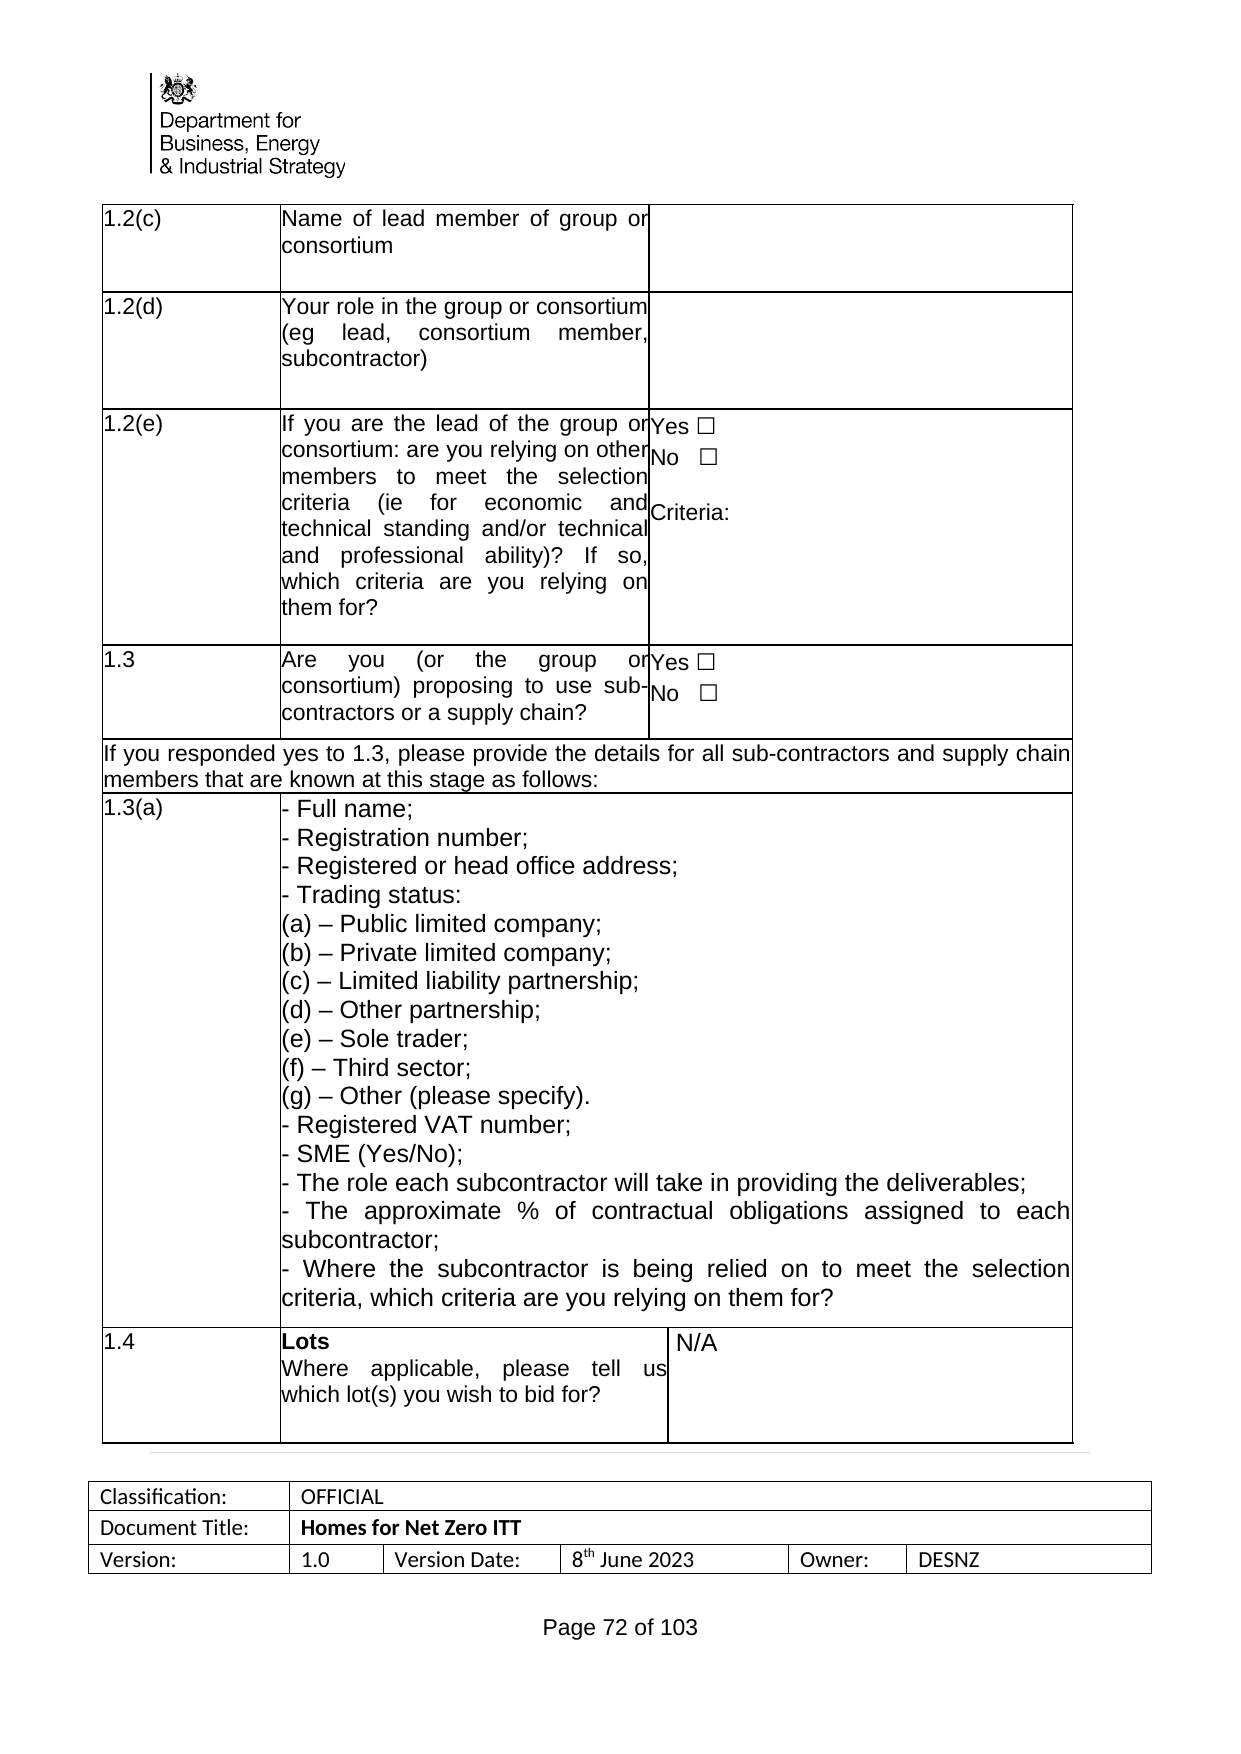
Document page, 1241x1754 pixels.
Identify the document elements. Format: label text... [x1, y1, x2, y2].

table_cell 1.2(e) [103, 410, 280, 644]
table_cell 1.4 [103, 1328, 280, 1442]
table_cell 1.3(a) [103, 794, 280, 1327]
table_cell Yes ☐ No ☐ [650, 646, 1072, 738]
table_cell Lots Where applicable, please tell us which lot(s) you wish to bid for? [281, 1328, 667, 1442]
picture [150, 73, 345, 178]
table_cell 1.3 [103, 646, 280, 738]
table_cell Your role in the group or consortium (eg lead, consortium member, subcontractor) [281, 293, 648, 408]
table_cell 1.2(c) [103, 205, 280, 291]
table_cell 1.2(d) [103, 293, 280, 408]
table_cell - Full name; - Registration number; - Registered or head office address; - Trading status: (a) – Public limited company; (b) – Private limited company; (c) – Limited liability partnership; (d) – Other partnership; (e) – Sole trader; (f) – Third sector; (g) – Other (please specify). - Registered VAT number; - SME (Yes/No); - The role each subcontractor will take in providing the deliverables; - The approximate % of contractual obligations assigned to each subcontractor; - Where the subcontractor is being relied on to meet the selection criteria, which criteria are you relying on them for? [281, 794, 1072, 1327]
table_cell Are you (or the group or consortium) proposing to use sub-contractors or a supply chain? [281, 646, 648, 738]
table_cell N/A [669, 1328, 1072, 1442]
table_cell Yes ☐ No ☐ Criteria: [650, 410, 1072, 644]
table_cell [650, 205, 1072, 291]
table_cell Name of lead member of group or consortium [281, 205, 648, 291]
table_cell If you responded yes to 1.3, please provide the details for all sub-contractors and supply chain members that are known at this stage as follows: [103, 740, 1072, 792]
table_cell [650, 293, 1072, 408]
table_cell If you are the lead of the group or consortium: are you relying on other members to meet the selection criteria (ie for economic and technical standing and/or technical and professional ability)? If so, which criteria are you relying on them for? [281, 410, 648, 644]
